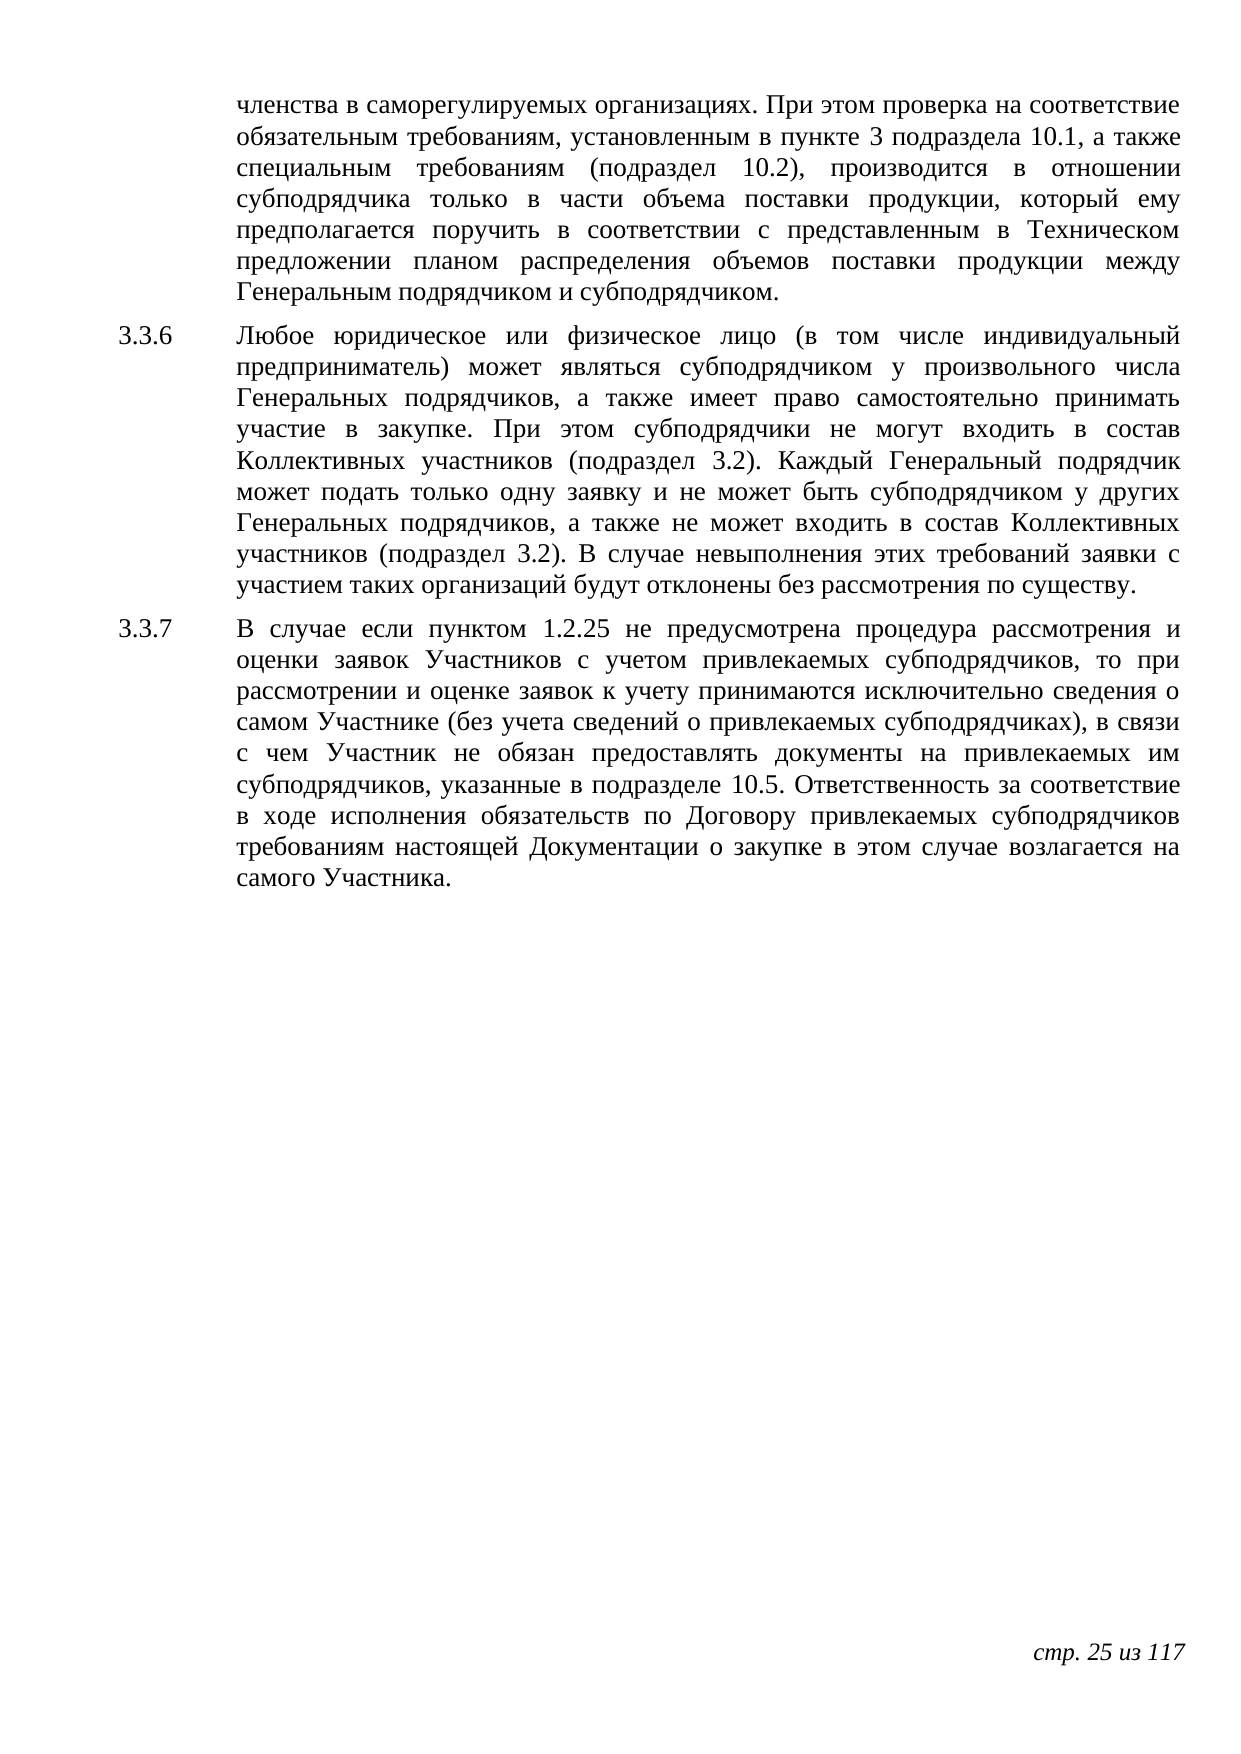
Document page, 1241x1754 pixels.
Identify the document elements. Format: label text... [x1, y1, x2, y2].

text В случае если пунктом 1.2.25 не предусмотрена процедура рассмотрения и оценки заявок Участников с учетом привлекаемых субподрядчиков, то при рассмотрении и оценке заявок к учету принимаются исключительно сведения о самом Участнике (без учета сведений о привлекаемых субподрядчиках), в связи с чем Участник не обязан предоставлять документы на привлекаемых им субподрядчиков, указанные в подразделе 10.5. Ответственность за соответствие в ходе исполнения обязательств по Договору привлекаемых субподрядчиков требованиям настоящей Документации о закупке в этом случае возлагается на самого Участника. [118, 612, 1181, 892]
text Любое юридическое или физическое лицо (в том числе индивидуальный предприниматель) может являться субподрядчиком у произвольного числа Генеральных подрядчиков, а также имеет право самостоятельно принимать участие в закупке. При этом субподрядчики не могут входить в состав Коллективных участников (подраздел 3.2). Каждый Генеральный подрядчик может подать только одну заявку и не может быть субподрядчиком у других Генеральных подрядчиков, а также не может входить в состав Коллективных участников (подраздел 3.2). В случае невыполнения этих требований заявки с участием таких организаций будут отклонены без рассмотрения по существу. [118, 319, 1181, 599]
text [118, 89, 1181, 307]
